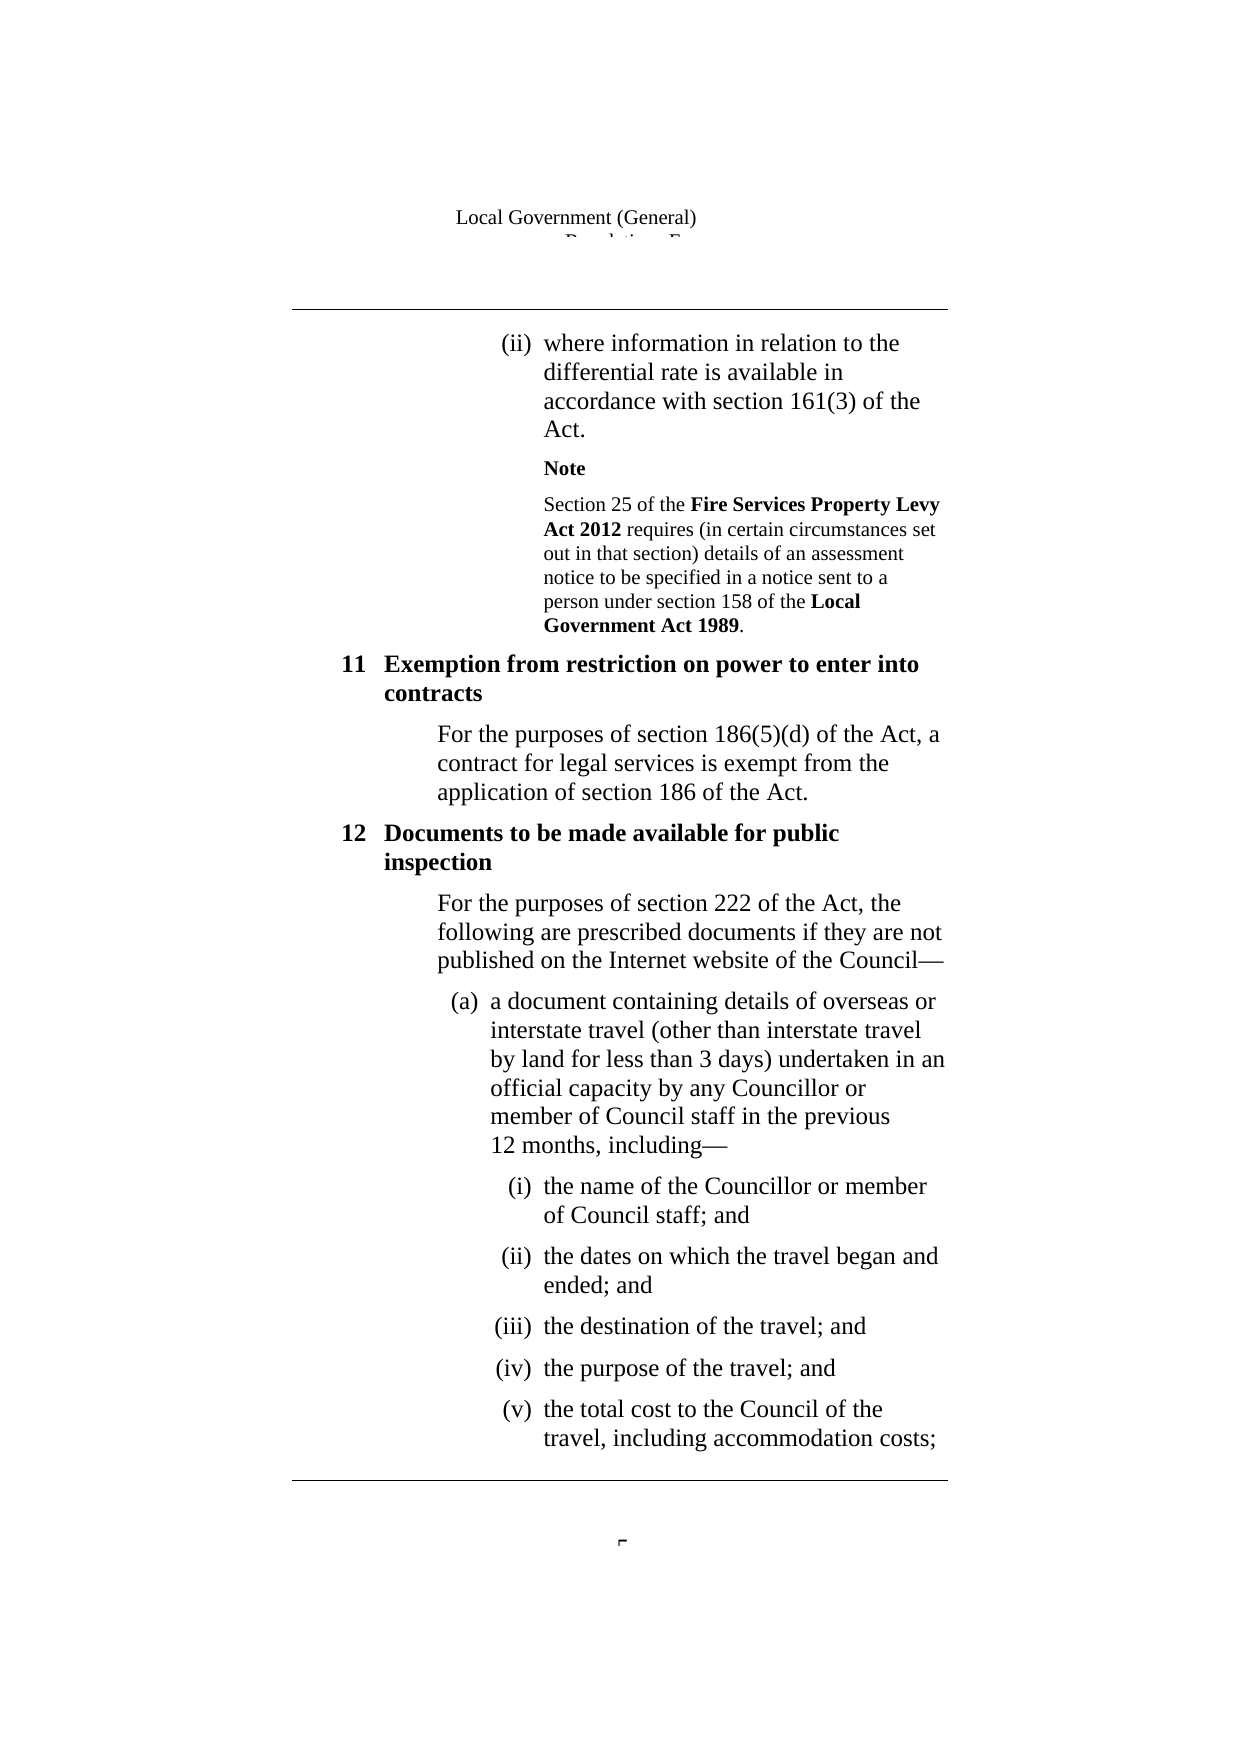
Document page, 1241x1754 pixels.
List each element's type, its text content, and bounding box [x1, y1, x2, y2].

list the dates on which the travel began and ended; and [501, 1241, 939, 1299]
list the total cost to the Council of the travel, including accommodation costs; [502, 1394, 937, 1451]
text For the purposes of section 222 of the Act, the following are prescribed documents if they are not published on the Internet website of the Council— [437, 888, 944, 974]
text 12 months, including— [296, 1130, 922, 1159]
list the name of the Councillor or member of Council staff; and [508, 1171, 927, 1229]
text Section 25 of the Fire Services Property Levy Act 2012 requires (in certain circumstances set out in that section) details of an assessment notice to be specified in a notice sent to a person under section 158 of the Local Government Act 1989. [543, 492, 941, 637]
list the destination of the travel; and [494, 1311, 1065, 1340]
list the purpose of the travel; and [495, 1353, 1065, 1381]
text Note [207, 456, 922, 480]
subtitle Documents to be made available for public inspection [341, 818, 840, 876]
subtitle Exemption from restriction on power to enter into contracts [341, 649, 920, 707]
list a document containing details of overseas or interstate travel (other than interstate travel by land for less than 3 days) undertaken in an official capacity by any Councillor or member of Council staff in the previous [451, 986, 946, 1130]
list where information in relation to the differential rate is available in accordance with section 161(3) of the Act. [501, 328, 921, 443]
text For the purposes of section 186(5)(d) of the Act, a contract for legal services is exempt from the application of section 186 of the Act. [437, 719, 942, 805]
